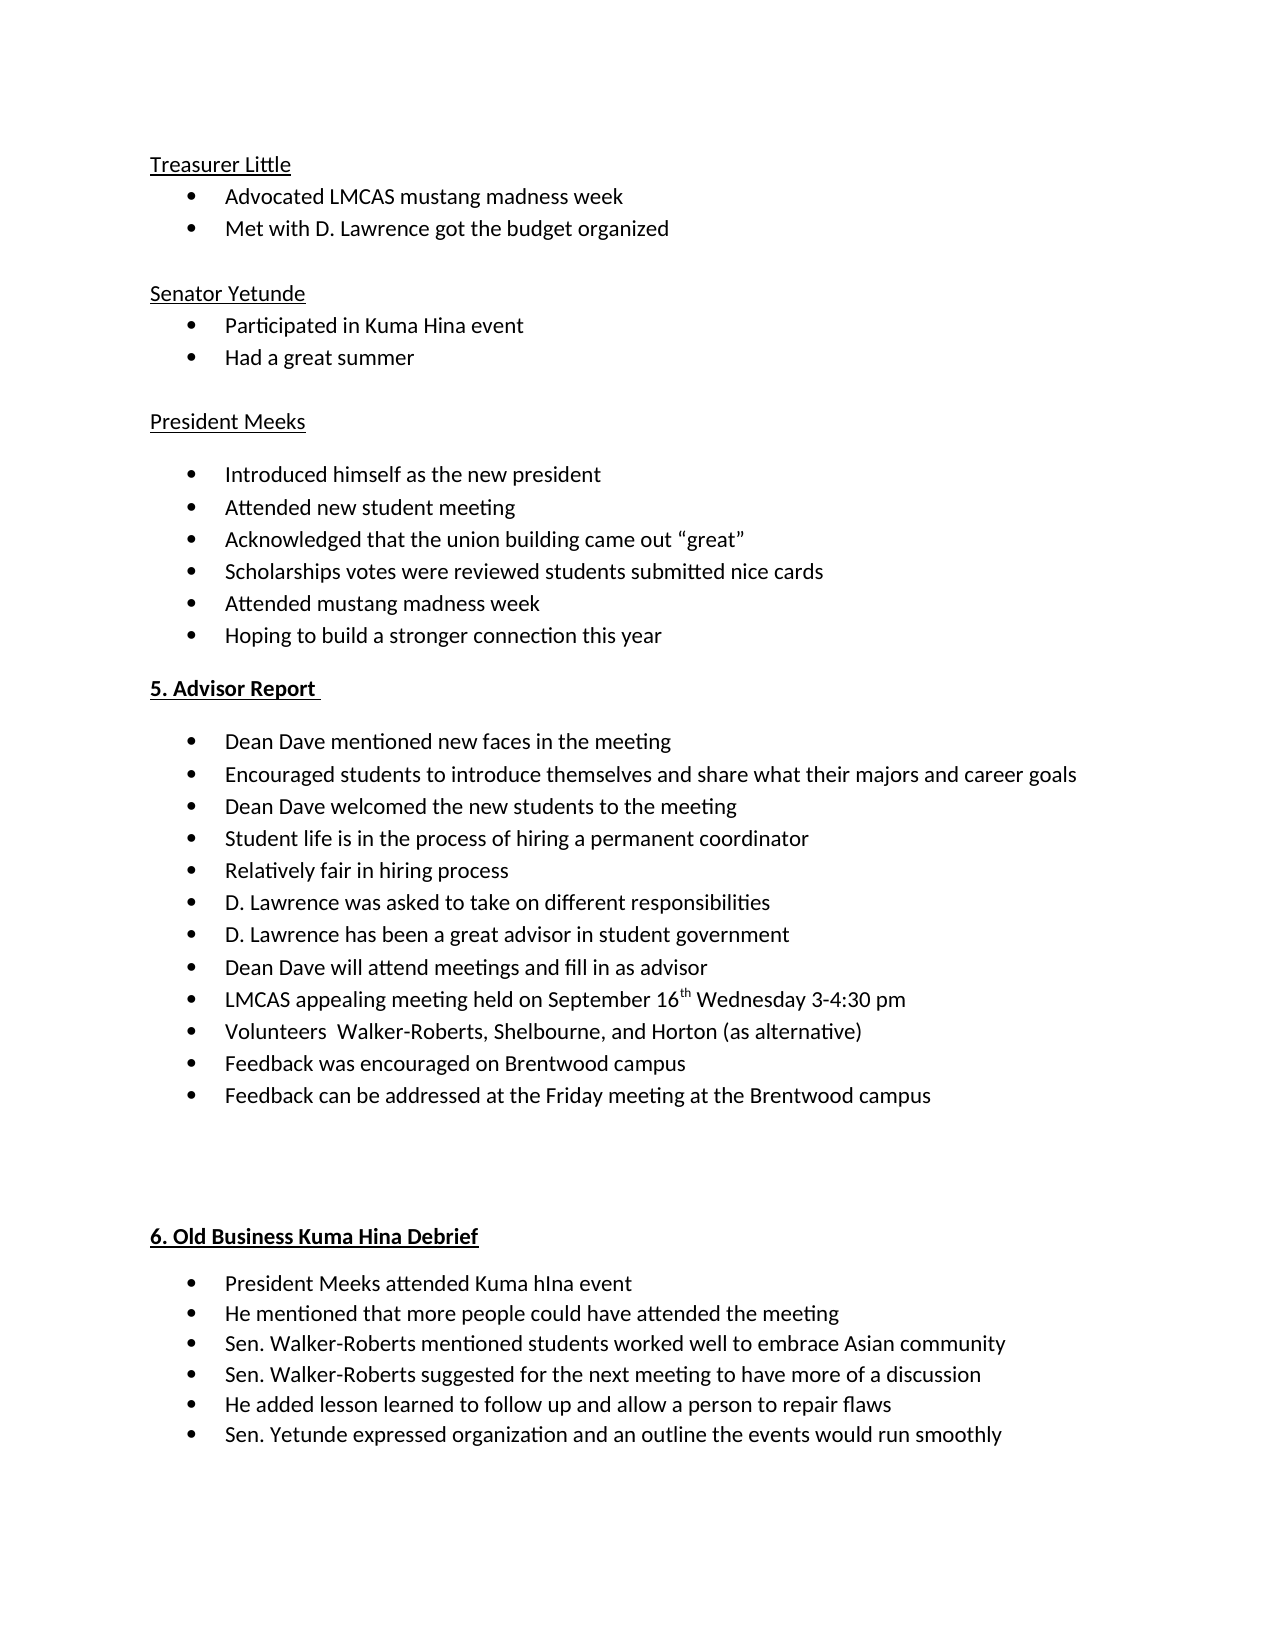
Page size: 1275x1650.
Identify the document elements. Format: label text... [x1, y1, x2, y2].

list Attended mustang madness week [187, 589, 1125, 617]
list President Meeks attended Kuma hIna event [187, 1269, 1125, 1297]
text 6. Old Business Kuma Hina Debrief [150, 1222, 1125, 1250]
list Dean Dave will attend meetings and fill in as advisor [187, 953, 1125, 981]
list He added lesson learned to follow up and allow a person to repair flaws [187, 1390, 1125, 1418]
list Hoping to build a stronger connection this year [187, 621, 1125, 649]
text Treasurer Little [150, 150, 1125, 178]
list D. Lawrence was asked to take on different responsibilities [187, 888, 1125, 916]
list Encouraged students to introduce themselves and share what their majors and career goals [187, 760, 1125, 788]
list Feedback can be addressed at the Friday meeting at the Brentwood campus [187, 1082, 1125, 1109]
text 5. Advisor Report [150, 674, 1125, 702]
list Sen. Walker-Roberts suggested for the next meeting to have more of a discussion [187, 1360, 1125, 1388]
list Feedback was encouraged on Brentwood campus [187, 1049, 1125, 1077]
list Attended new student meeting [187, 493, 1125, 521]
list Sen. Yetunde expressed organization and an outline the events would run smoothly [187, 1420, 1125, 1448]
list Scholarships votes were reviewed students submitted nice cards [187, 557, 1125, 585]
list Had a great summer [187, 343, 1125, 371]
list LMCAS appealing meeting held on September 16th Wednesday 3-4:30 pm [187, 985, 1125, 1013]
list Acknowledged that the union building came out “great” [187, 525, 1125, 553]
list Dean Dave mentioned new faces in the meeting [187, 727, 1125, 756]
text President Meeks [150, 407, 1125, 436]
list Participated in Kuma Hina event [187, 311, 1125, 339]
list Volunteers Walker-Roberts, Shelbourne, and Horton (as alternative) [187, 1017, 1125, 1045]
list Met with D. Lawrence got the budget organized [187, 214, 1125, 242]
list Dean Dave welcomed the new students to the meeting [187, 792, 1125, 820]
list He mentioned that more people could have attended the meeting [187, 1299, 1125, 1327]
list Introduced himself as the new president [187, 461, 1125, 488]
list Student life is in the process of hiring a permanent coordinator [187, 824, 1125, 852]
list Advocated LMCAS mustang madness week [187, 182, 1125, 210]
list Relatively fair in hiring process [187, 856, 1125, 884]
list D. Lawrence has been a great advisor in student government [187, 921, 1125, 949]
text Senator Yetunde [150, 279, 1125, 307]
list Sen. Walker-Roberts mentioned students worked well to embrace Asian community [187, 1329, 1125, 1357]
